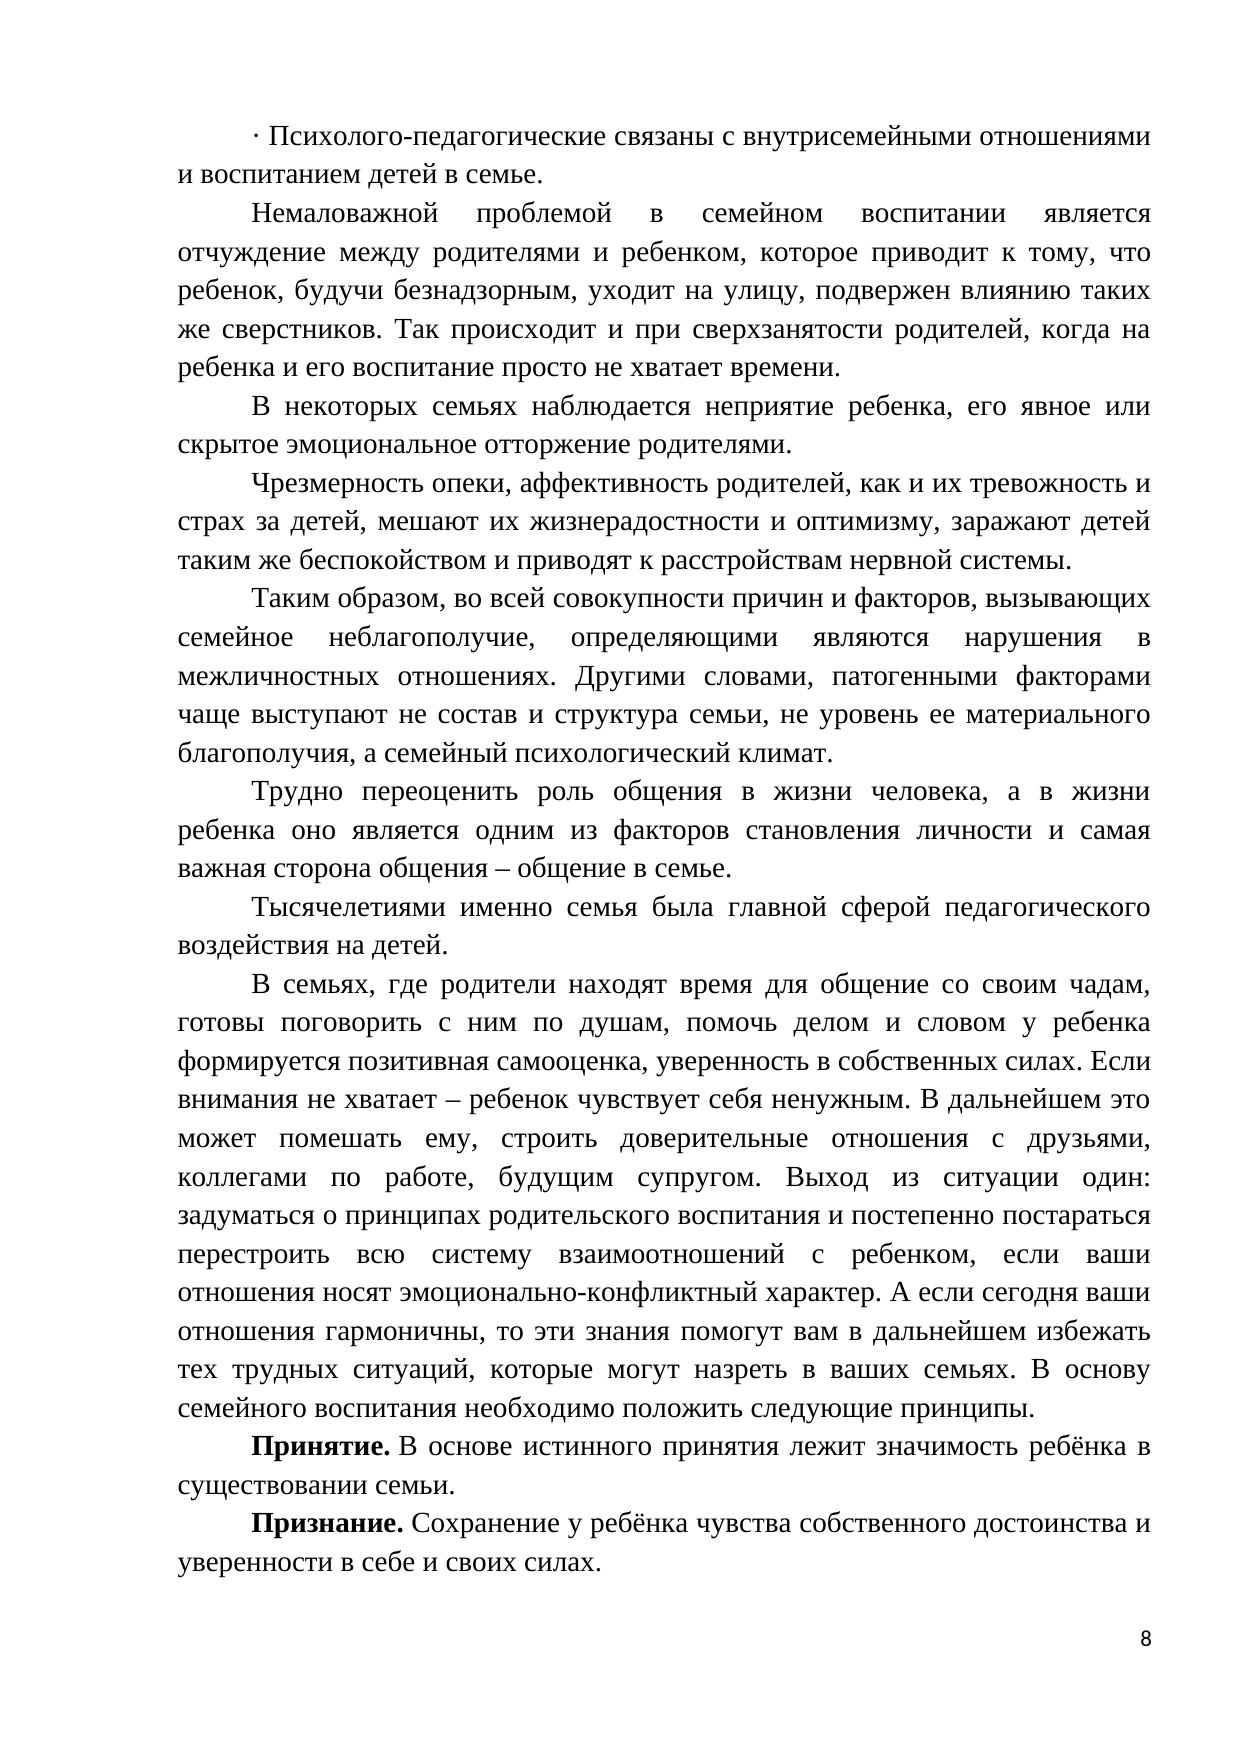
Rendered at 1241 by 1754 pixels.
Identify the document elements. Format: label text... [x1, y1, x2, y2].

text Чрезмерность опеки, аффективность родителей, как и их тревожность и страх за детей, мешают их жизнерадостности и оптимизму, заражают детей таким же беспокойством и приводят к расстройствам нервной системы. [177, 465, 1152, 576]
text В семьях, где родители находят время для общение со своим чадам, готовы поговорить с ним по душам, помочь делом и словом у ребенка формируется позитивная самооценка, уверенность в собственных силах. Если внимания не хватает – ребенок чувствует себя ненужным. В дальнейшем это может помешать ему, строить доверительные отношения с друзьями, коллегами по работе, будущим супругом. Выход из ситуации один: задуматься о принципах родительского воспитания и постепенно постараться перестроить всю систему взаимоотношений с ребенком, если ваши отношения носят эмоционально-конфликтный характер. А если сегодня ваши отношения гармоничны, то эти знания помогут вам в дальнейшем избежать тех трудных ситуаций, которые могут назреть в ваших семьях. В основу семейного воспитания необходимо положить следующие принципы. [177, 966, 1152, 1423]
text Таким образом, во всей совокупности причин и факторов, вызывающих семейное неблагополучие, определяющими являются нарушения в межличностных отношениях. Другими словами, патогенными факторами чаще выступают не состав и структура семьи, не уровень ее материального благополучия, а семейный психологический климат. [177, 581, 1152, 768]
text Признание. Сохранение у ребёнка чувства собственного достоинства и уверенности в себе и своих силах. [177, 1506, 1152, 1578]
text Тысячелетиями именно семья была главной сферой педагогического воздействия на детей. [177, 889, 1152, 961]
text Немаловажной проблемой в семейном воспитании является отчуждение между родителями и ребенком, которое приводит к тому, что ребенок, будучи безнадзорным, уходит на улицу, подвержен влиянию таких же сверстников. Так происходит и при сверхзанятости родителей, когда на ребенка и его воспитание просто не хватает времени. [177, 195, 1152, 383]
text Трудно переоценить роль общения в жизни человека, а в жизни ребенка оно является одним из факторов становления личности и самая важная сторона общения – общение в семье. [177, 773, 1152, 884]
text Принятие. В основе истинного принятия лежит значимость ребёнка в существовании семьи. [177, 1428, 1152, 1501]
text В некоторых семьях наблюдается неприятие ребенка, его явное или скрытое эмоциональное отторжение родителями. [177, 388, 1152, 460]
text · Психолого-педагогические связаны с внутрисемейными отношениями и воспитанием детей в семье. [177, 118, 1152, 190]
